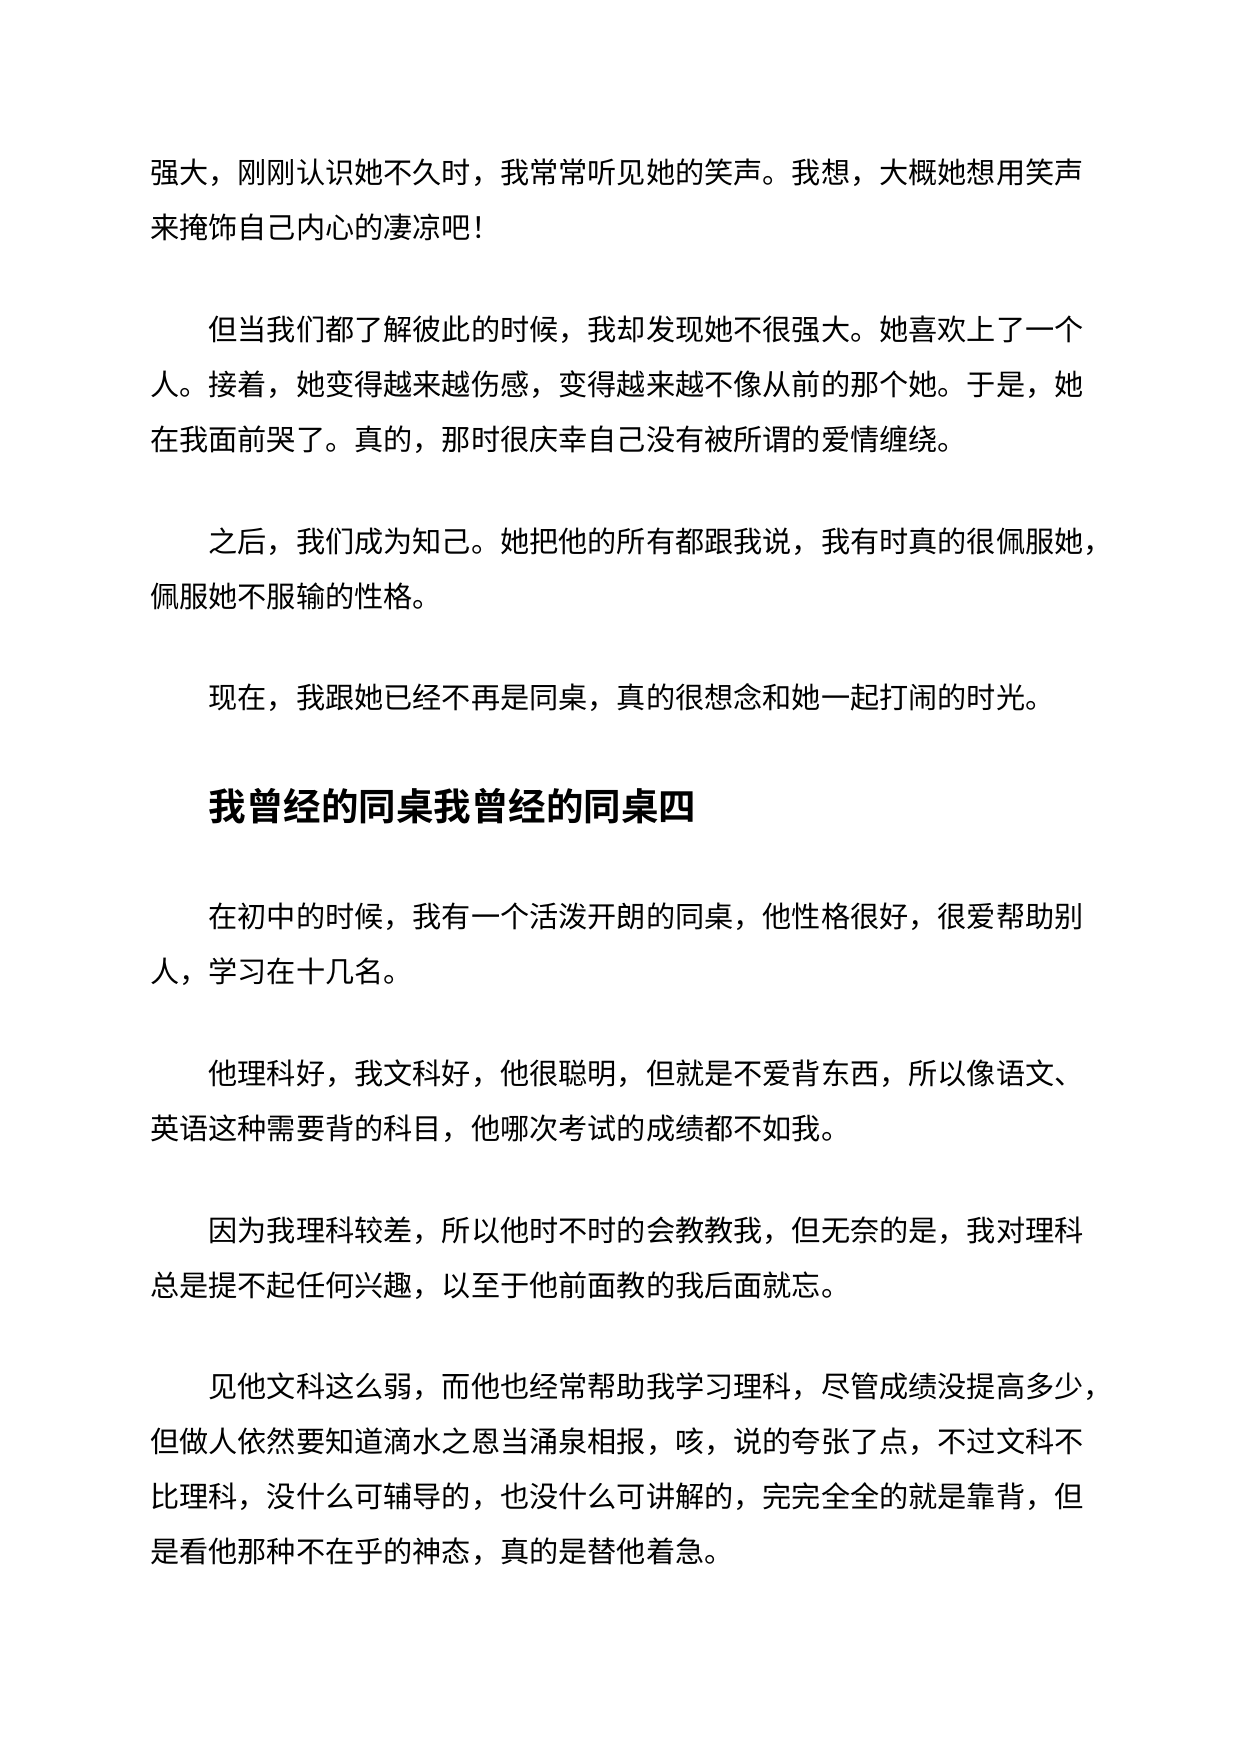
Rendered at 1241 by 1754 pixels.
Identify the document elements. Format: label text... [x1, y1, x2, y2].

text 但当我们都了解彼此的时候，我却发现她不很强大。她喜欢上了一个人。接着，她变得越来越伤感，变得越来越不像从前的那个她。于是，她在我面前哭了。真的，那时很庆幸自己没有被所谓的爱情缠绕。 [150, 307, 1090, 459]
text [150, 150, 1090, 247]
text 现在，我跟她已经不再是同桌，真的很想念和她一起打闹的时光。 [150, 675, 1090, 717]
text 他理科好，我文科好，他很聪明，但就是不爱背东西，所以像语文、英语这种需要背的科目，他哪次考试的成绩都不如我。 [150, 1051, 1090, 1148]
text 在初中的时候，我有一个活泼开朗的同桌，他性格很好，很爱帮助别人，学习在十几名。 [150, 894, 1090, 991]
text 之后，我们成为知己。她把他的所有都跟我说，我有时真的很佩服她，佩服她不服输的性格。 [150, 518, 1090, 615]
text 我曾经的同桌我曾经的同桌四 [150, 777, 1090, 831]
text 见他文科这么弱，而他也经常帮助我学习理科，尽管成绩没提高多少，但做人依然要知道滴水之恩当涌泉相报，咳，说的夸张了点，不过文科不比理科，没什么可辅导的，也没什么可讲解的，完完全全的就是靠背，但是看他那种不在乎的神态，真的是替他着急。 [150, 1364, 1090, 1571]
text 因为我理科较差，所以他时不时的会教教我，但无奈的是，我对理科总是提不起任何兴趣，以至于他前面教的我后面就忘。 [150, 1207, 1090, 1304]
